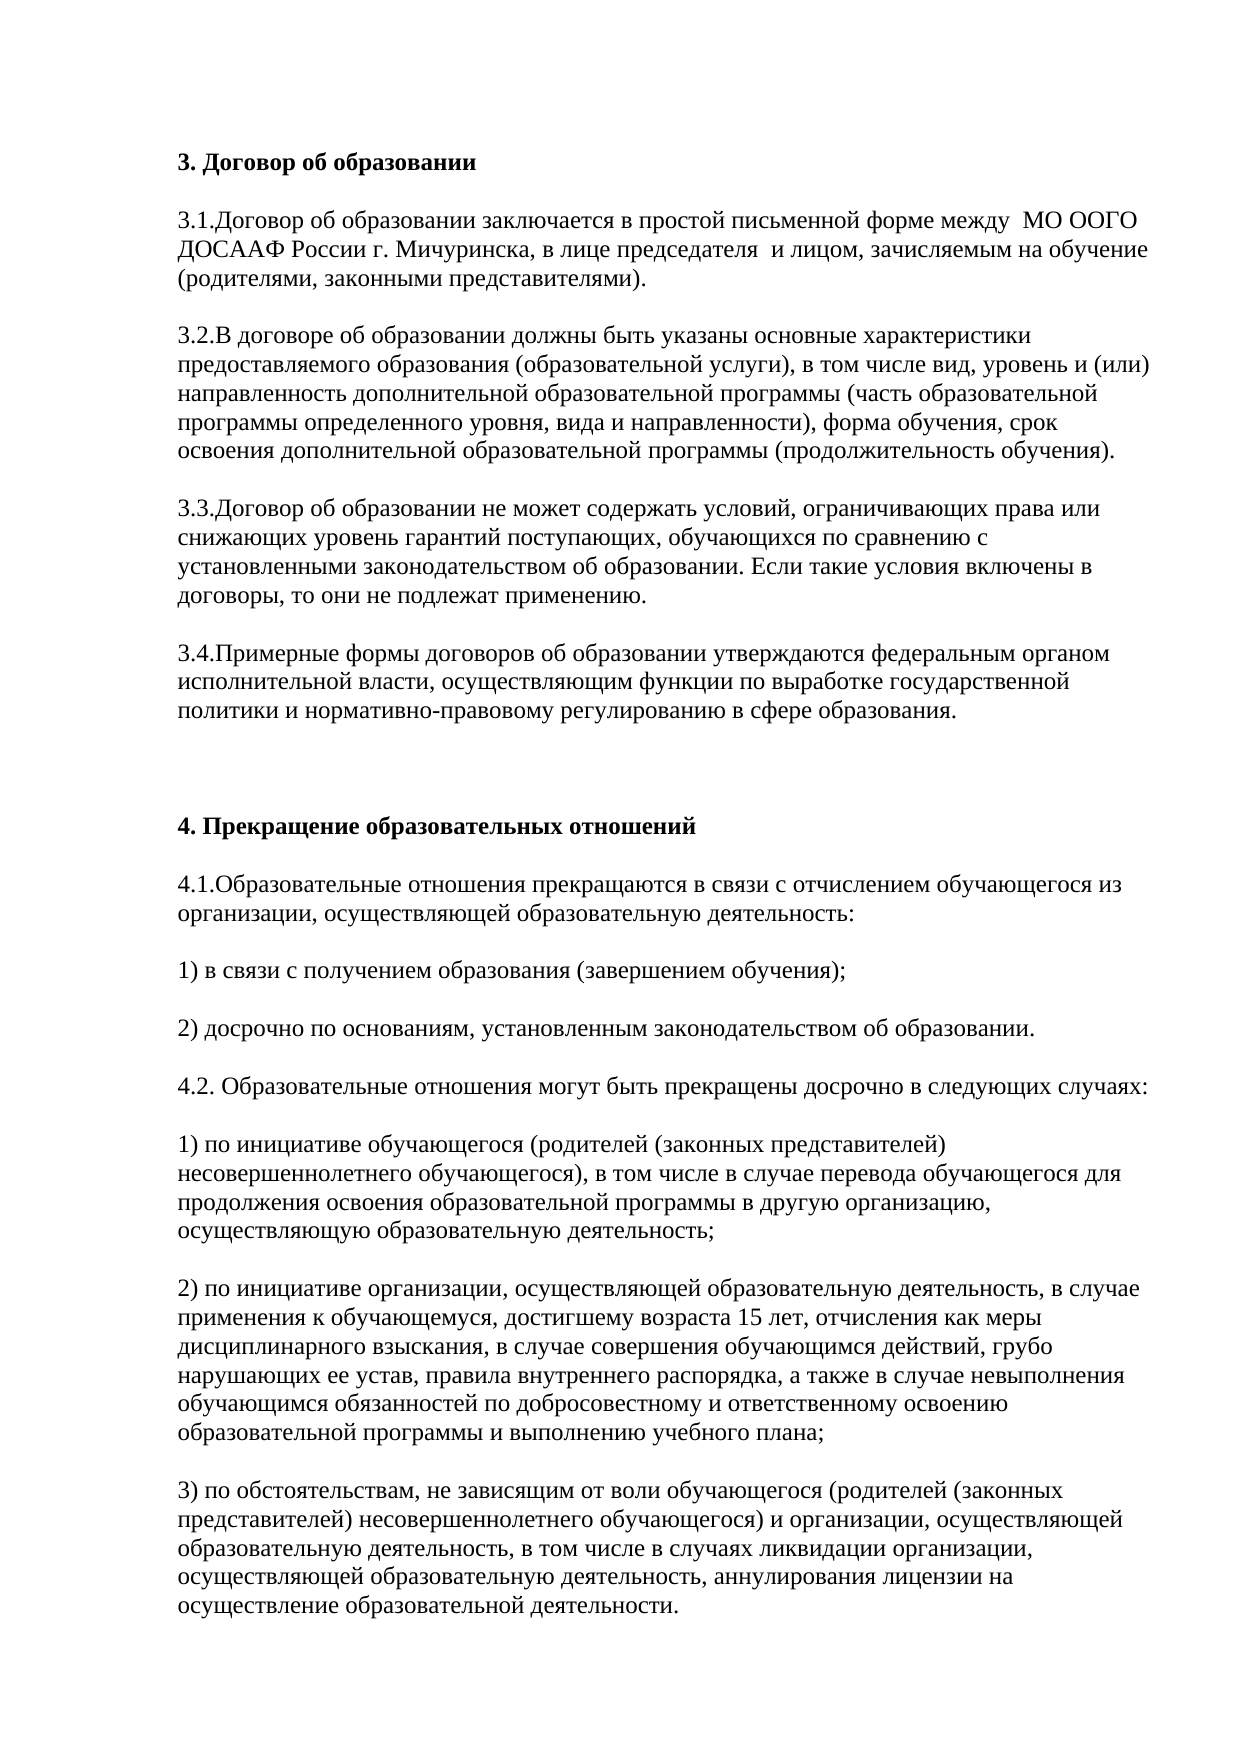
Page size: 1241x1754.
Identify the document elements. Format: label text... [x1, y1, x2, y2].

text 3.2.В договоре об образовании должны быть указаны основные характеристики предоставляемого образования (образовательной услуги), в том числе вид, уровень и (или) направленность дополнительной образовательной программы (часть образовательной программы определенного уровня, вида и направленности), форма обучения, срок освоения дополнительной образовательной программы (продолжительность обучения). [177, 321, 1152, 464]
text 3.3.Договор об образовании не может содержать условий, ограничивающих права или снижающих уровень гарантий поступающих, обучающихся по сравнению с установленными законодательством об образовании. Если такие условия включены в договоры, то они не подлежат применению. [177, 493, 1152, 608]
text 3. Договор об образовании [177, 147, 1152, 176]
text 4.1.Образовательные отношения прекращаются в связи с отчислением обучающегося из организации, осуществляющей образовательную деятельность: [177, 869, 1152, 926]
text 4. Прекращение образовательных отношений [177, 811, 1152, 840]
text 3.4.Примерные формы договоров об образовании утверждаются федеральным органом исполнительной власти, осуществляющим функции по выработке государственной политики и нормативно-правовому регулированию в сфере образования. [177, 638, 1152, 724]
text 4.2. Образовательные отношения могут быть прекращены досрочно в следующих случаях: [177, 1071, 1152, 1100]
text 3) по обстоятельствам, не зависящим от воли обучающегося (родителей (законных представителей) несовершеннолетнего обучающегося) и организации, осуществляющей образовательную деятельность, в том числе в случаях ликвидации организации, осуществляющей образовательную деятельность, аннулирования лицензии на осуществление образовательной деятельности. [177, 1475, 1152, 1619]
text 1) по инициативе обучающегося (родителей (законных представителей) несовершеннолетнего обучающегося), в том числе в случае перевода обучающегося для продолжения освоения образовательной программы в другую организацию, осуществляющую образовательную деятельность; [177, 1129, 1152, 1244]
text 2) досрочно по основаниям, установленным законодательством об образовании. [177, 1013, 1152, 1042]
text 3.1.Договор об образовании заключается в простой письменной форме между МО ООГО ДОСААФ России г. Мичуринска, в лице председателя и лицом, зачисляемым на обучение (родителями, законными представителями). [177, 205, 1152, 291]
text 2) по инициативе организации, осуществляющей образовательную деятельность, в случае применения к обучающемуся, достигшему возраста 15 лет, отчисления как меры дисциплинарного взыскания, в случае совершения обучающимся действий, грубо нарушающих ее устав, правила внутреннего распорядка, а также в случае невыполнения обучающимся обязанностей по добросовестному и ответственному освоению образовательной программы и выполнению учебного плана; [177, 1273, 1152, 1446]
text 1) в связи с получением образования (завершением обучения); [177, 956, 1152, 984]
